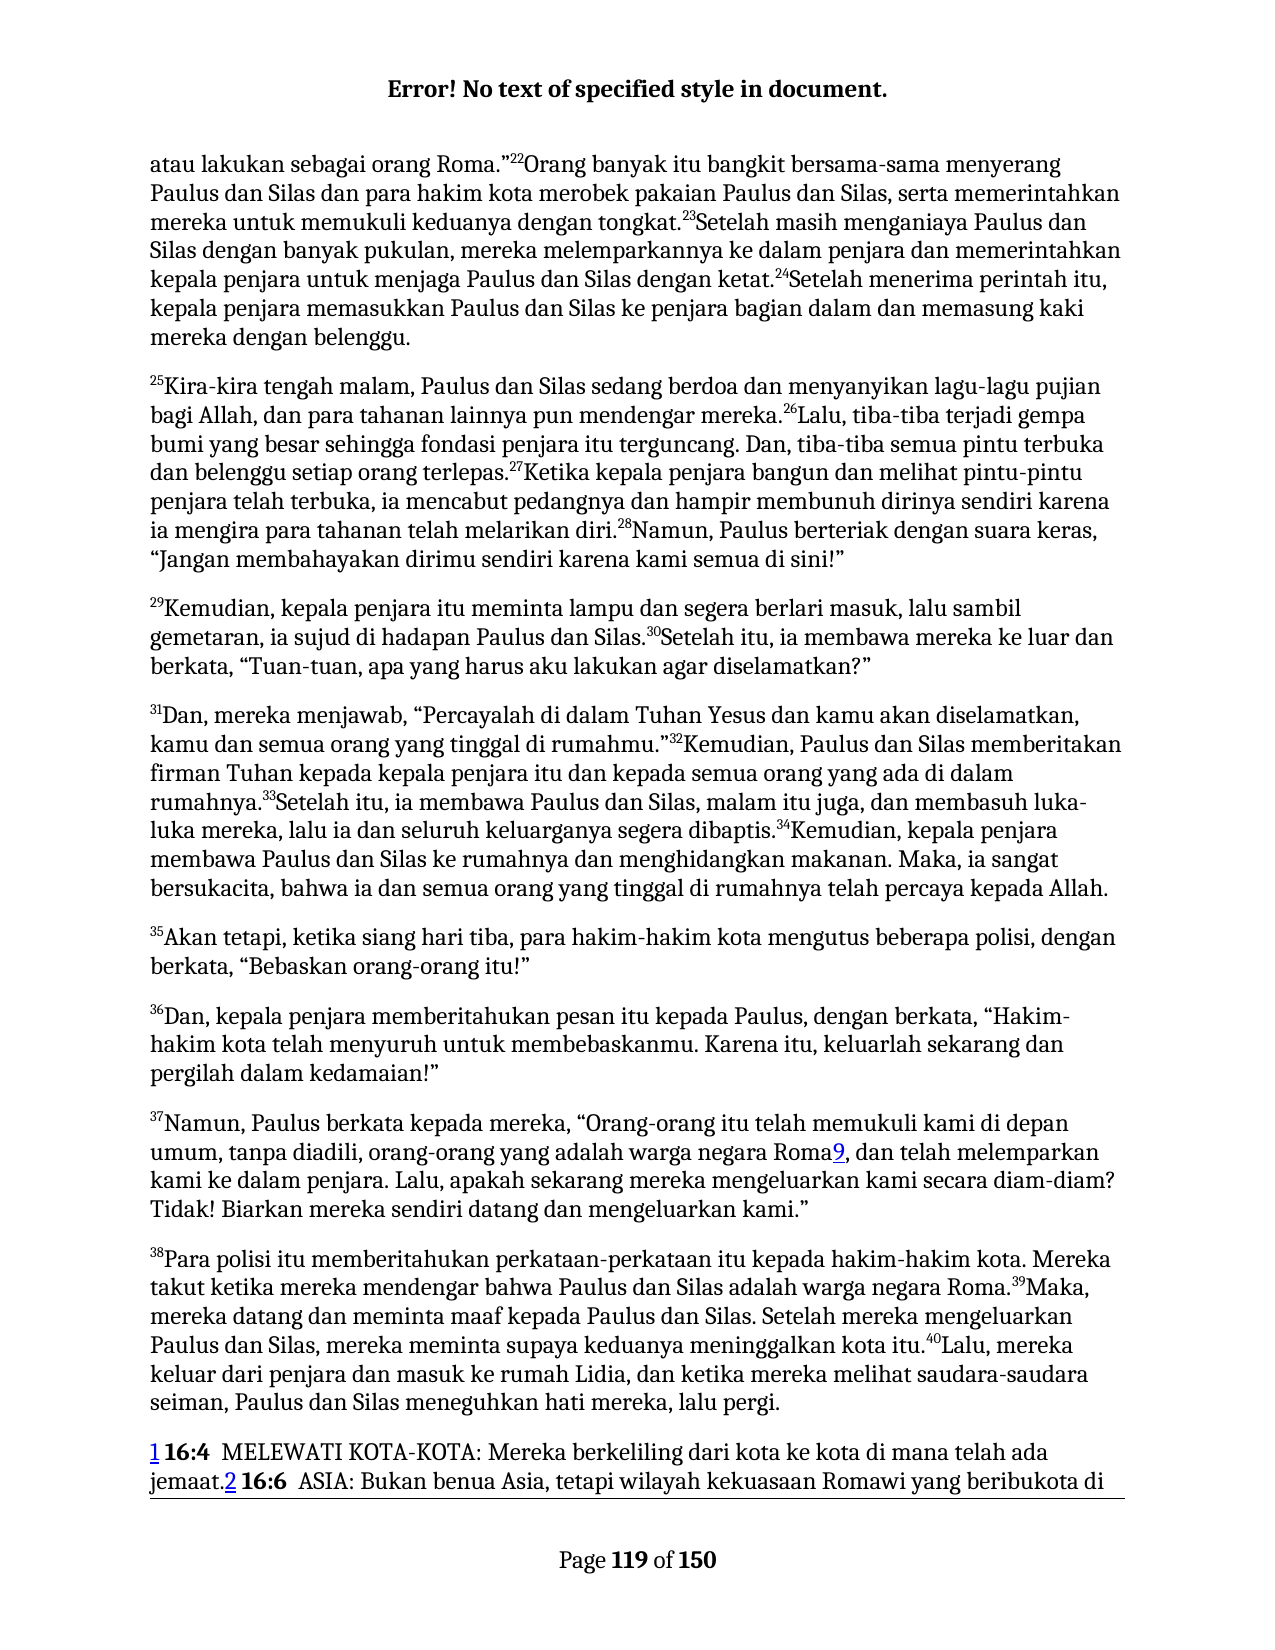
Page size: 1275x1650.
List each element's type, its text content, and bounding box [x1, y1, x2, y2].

text 29Kemudian, kepala penjara itu meminta lampu dan segera berlari masuk, lalu sambil gemetaran, ia sujud di hadapan Paulus dan Silas.30Setelah itu, ia membawa mereka ke luar dan berkata, “Tuan-tuan, apa yang harus aku lakukan agar diselamatkan?” [150, 594, 1125, 680]
text 37Namun, Paulus berkata kepada mereka, “Orang-orang itu telah memukuli kami di depan umum, tanpa diadili, orang-orang yang adalah warga negara Roma9, dan telah melemparkan kami ke dalam penjara. Lalu, apakah sekarang mereka mengeluarkan kami secara diam-diam? Tidak! Biarkan mereka sendiri datang dan mengeluarkan kami.” [150, 1109, 1125, 1224]
text 36Dan, kepala penjara memberitahukan pesan itu kepada Paulus, dengan berkata, “Hakim-hakim kota telah menyuruh untuk membebaskanmu. Karena itu, keluarlah sekarang dan pergilah dalam kedamaian!” [150, 1002, 1125, 1088]
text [150, 150, 1125, 351]
text 25Kira-kira tengah malam, Paulus dan Silas sedang berdoa dan menyanyikan lagu-lagu pujian bagi Allah, dan para tahanan lainnya pun mendengar mereka.26Lalu, tiba-tiba terjadi gempa bumi yang besar sehingga fondasi penjara itu terguncang. Dan, tiba-tiba semua pintu terbuka dan belenggu setiap orang terlepas.27Ketika kepala penjara bangun dan melihat pintu-pintu penjara telah terbuka, ia mencabut pedangnya dan hampir membunuh dirinya sendiri karena ia mengira para tahanan telah melarikan diri.28Namun, Paulus berteriak dengan suara keras, “Jangan membahayakan dirimu sendiri karena kami semua di sini!” [150, 372, 1125, 573]
text 38Para polisi itu memberitahukan perkataan-perkataan itu kepada hakim-hakim kota. Mereka takut ketika mereka mendengar bahwa Paulus dan Silas adalah warga negara Roma.39Maka, mereka datang dan meminta maaf kepada Paulus dan Silas. Setelah mereka mengeluarkan Paulus dan Silas, mereka meminta supaya keduanya meninggalkan kota itu.40Lalu, mereka keluar dari penjara dan masuk ke rumah Lidia, dan ketika mereka melihat saudara-saudara seiman, Paulus dan Silas meneguhkan hati mereka, lalu pergi. [150, 1244, 1125, 1417]
text 35Akan tetapi, ketika siang hari tiba, para hakim-hakim kota mengutus beberapa polisi, dengan berkata, “Bebaskan orang-orang itu!” [150, 923, 1125, 981]
text 31Dan, mereka menjawab, “Percayalah di dalam Tuhan Yesus dan kamu akan diselamatkan, kamu dan semua orang yang tinggal di rumahmu.”32Kemudian, Paulus dan Silas memberitakan firman Tuhan kepada kepala penjara itu dan kepada semua orang yang ada di dalam rumahnya.33Setelah itu, ia membawa Paulus dan Silas, malam itu juga, dan membasuh luka-luka mereka, lalu ia dan seluruh keluarganya segera dibaptis.34Kemudian, kepala penjara membawa Paulus dan Silas ke rumahnya dan menghidangkan makanan. Maka, ia sangat bersukacita, bahwa ia dan semua orang yang tinggal di rumahnya telah percaya kepada Allah. [150, 701, 1125, 902]
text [150, 1438, 1125, 1498]
